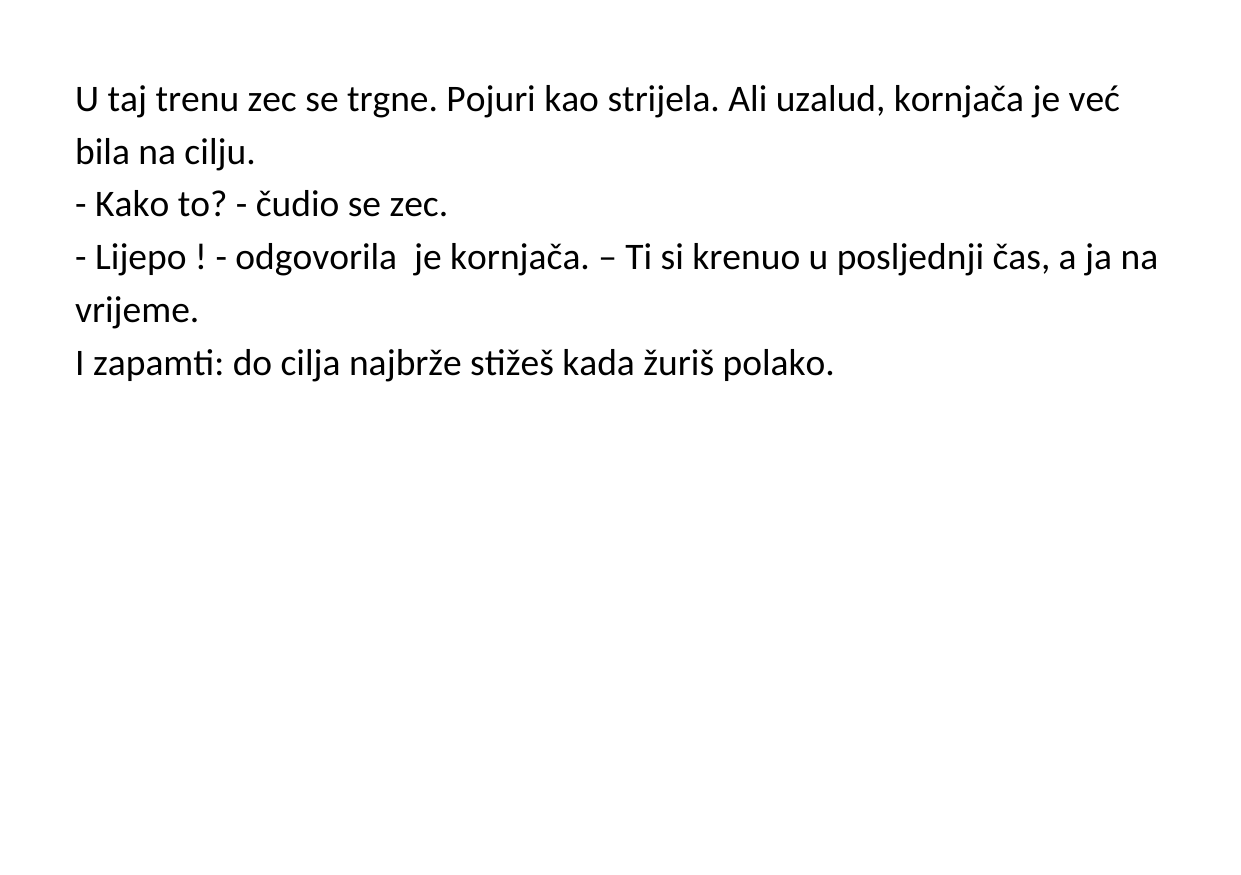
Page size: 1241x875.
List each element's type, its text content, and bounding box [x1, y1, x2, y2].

text I zapamti: do cilja najbrže stižeš kada žuriš polako. [75, 338, 1165, 384]
text - Kako to? - čudio se zec. [75, 180, 1165, 226]
text U taj trenu zec se trgne. Pojuri kao strijela. Ali uzalud, kornjača je već bila na cilju. [75, 75, 1165, 173]
text - Lijepo ! - odgovorila je kornjača. – Ti si krenuo u posljednji čas, a ja na vrijeme. [75, 233, 1165, 332]
